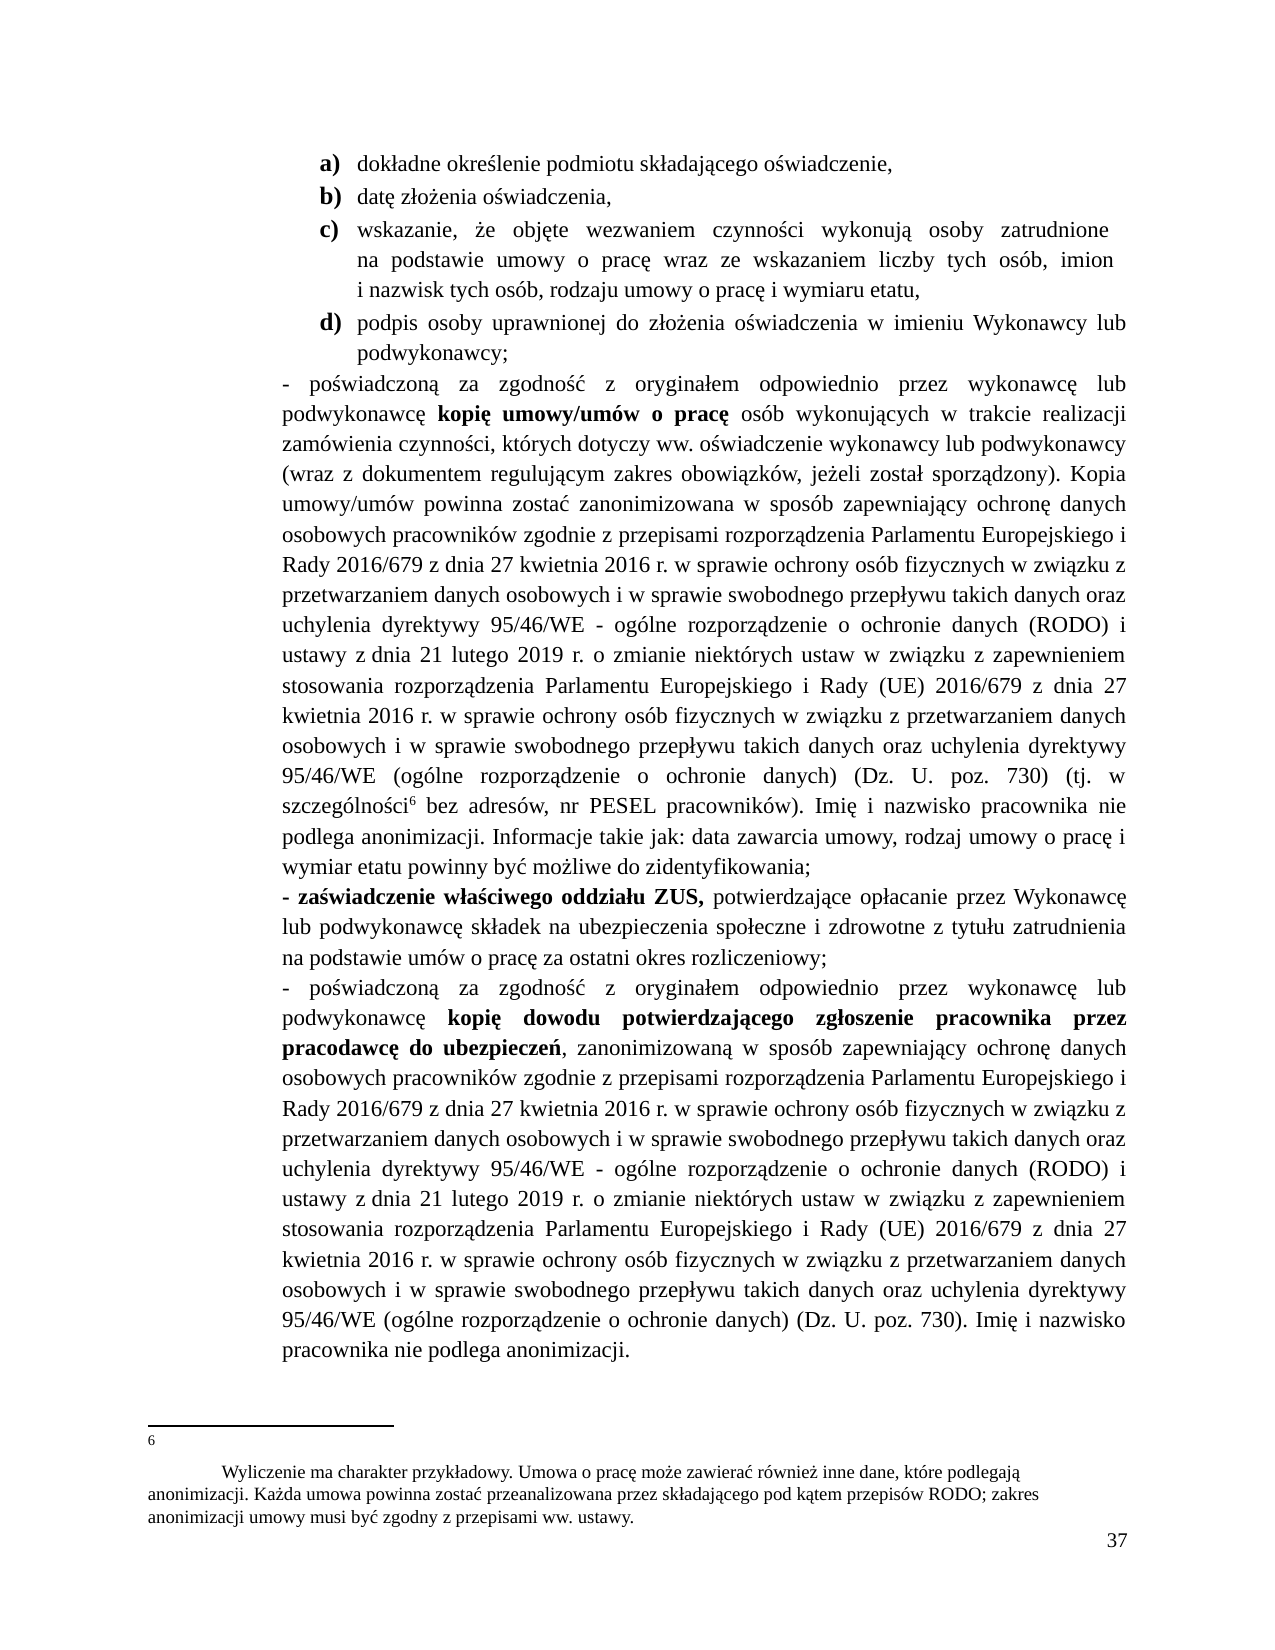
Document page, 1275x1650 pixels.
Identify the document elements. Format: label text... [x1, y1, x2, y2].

list datę złożenia oświadczenia, [319, 181, 1127, 209]
list podpis osoby uprawnionej do złożenia oświadczenia w imieniu Wykonawcy lub podwykonawcy; [319, 307, 1127, 366]
list - poświadczoną za zgodność z oryginałem odpowiednio przez wykonawcę lub podwykonawcę kopię dowodu potwierdzającego zgłoszenie pracownika przez pracodawcę do ubezpieczeń, zanonimizowaną w sposób zapewniający ochronę danych osobowych pracowników zgodnie z przepisami rozporządzenia Parlamentu Europejskiego i Rady 2016/679 z dnia 27 kwietnia 2016 r. w sprawie ochrony osób fizycznych w związku z przetwarzaniem danych osobowych i w sprawie swobodnego przepływu takich danych oraz uchylenia dyrektywy 95/46/WE - ogólne rozporządzenie o ochronie danych (RODO) i ustawy z dnia 21 lutego 2019 r. o zmianie niektórych ustaw w związku z zapewnieniem stosowania rozporządzenia Parlamentu Europejskiego i Rady (UE) 2016/679 z dnia 27 kwietnia 2016 r. w sprawie ochrony osób fizycznych w związku z przetwarzaniem danych osobowych i w sprawie swobodnego przepływu takich danych oraz uchylenia dyrektywy 95/46/WE (ogólne rozporządzenie o ochronie danych) (Dz. U. poz. 730). Imię i nazwisko pracownika nie podlega anonimizacji. [282, 974, 1127, 1363]
list - zaświadczenie właściwego oddziału ZUS, potwierdzające opłacanie przez Wykonawcę lub podwykonawcę składek na ubezpieczenia społeczne i zdrowotne z tytułu zatrudnienia na podstawie umów o pracę za ostatni okres rozliczeniowy; [282, 883, 1127, 970]
list wskazanie, że objęte wezwaniem czynności wykonują osoby zatrudnione na podstawie umowy o pracę wraz ze wskazaniem liczby tych osób, imion i nazwisk tych osób, rodzaju umowy o pracę i wymiaru etatu, [319, 214, 1127, 303]
list dokładne określenie podmiotu składającego oświadczenie, [319, 148, 1127, 176]
list - poświadczoną za zgodność z oryginałem odpowiednio przez wykonawcę lub podwykonawcę kopię umowy/umów o pracę osób wykonujących w trakcie realizacji zamówienia czynności, których dotyczy ww. oświadczenie wykonawcy lub podwykonawcy (wraz z dokumentem regulującym zakres obowiązków, jeżeli został sporządzony). Kopia umowy/umów powinna zostać zanonimizowana w sposób zapewniający ochronę danych osobowych pracowników zgodnie z przepisami rozporządzenia Parlamentu Europejskiego i Rady 2016/679 z dnia 27 kwietnia 2016 r. w sprawie ochrony osób fizycznych w związku z przetwarzaniem danych osobowych i w sprawie swobodnego przepływu takich danych oraz uchylenia dyrektywy 95/46/WE - ogólne rozporządzenie o ochronie danych (RODO) i ustawy z dnia 21 lutego 2019 r. o zmianie niektórych ustaw w związku z zapewnieniem stosowania rozporządzenia Parlamentu Europejskiego i Rady (UE) 2016/679 z dnia 27 kwietnia 2016 r. w sprawie ochrony osób fizycznych w związku z przetwarzaniem danych osobowych i w sprawie swobodnego przepływu takich danych oraz uchylenia dyrektywy 95/46/WE (ogólne rozporządzenie o ochronie danych) (Dz. U. poz. 730) (tj. w szczególności bez adresów, nr PESEL pracowników). Imię i nazwisko pracownika nie podlega anonimizacji. Informacje takie jak: data zawarcia umowy, rodzaj umowy o pracę i wymiar etatu powinny być możliwe do zidentyfikowania; [282, 369, 1127, 879]
